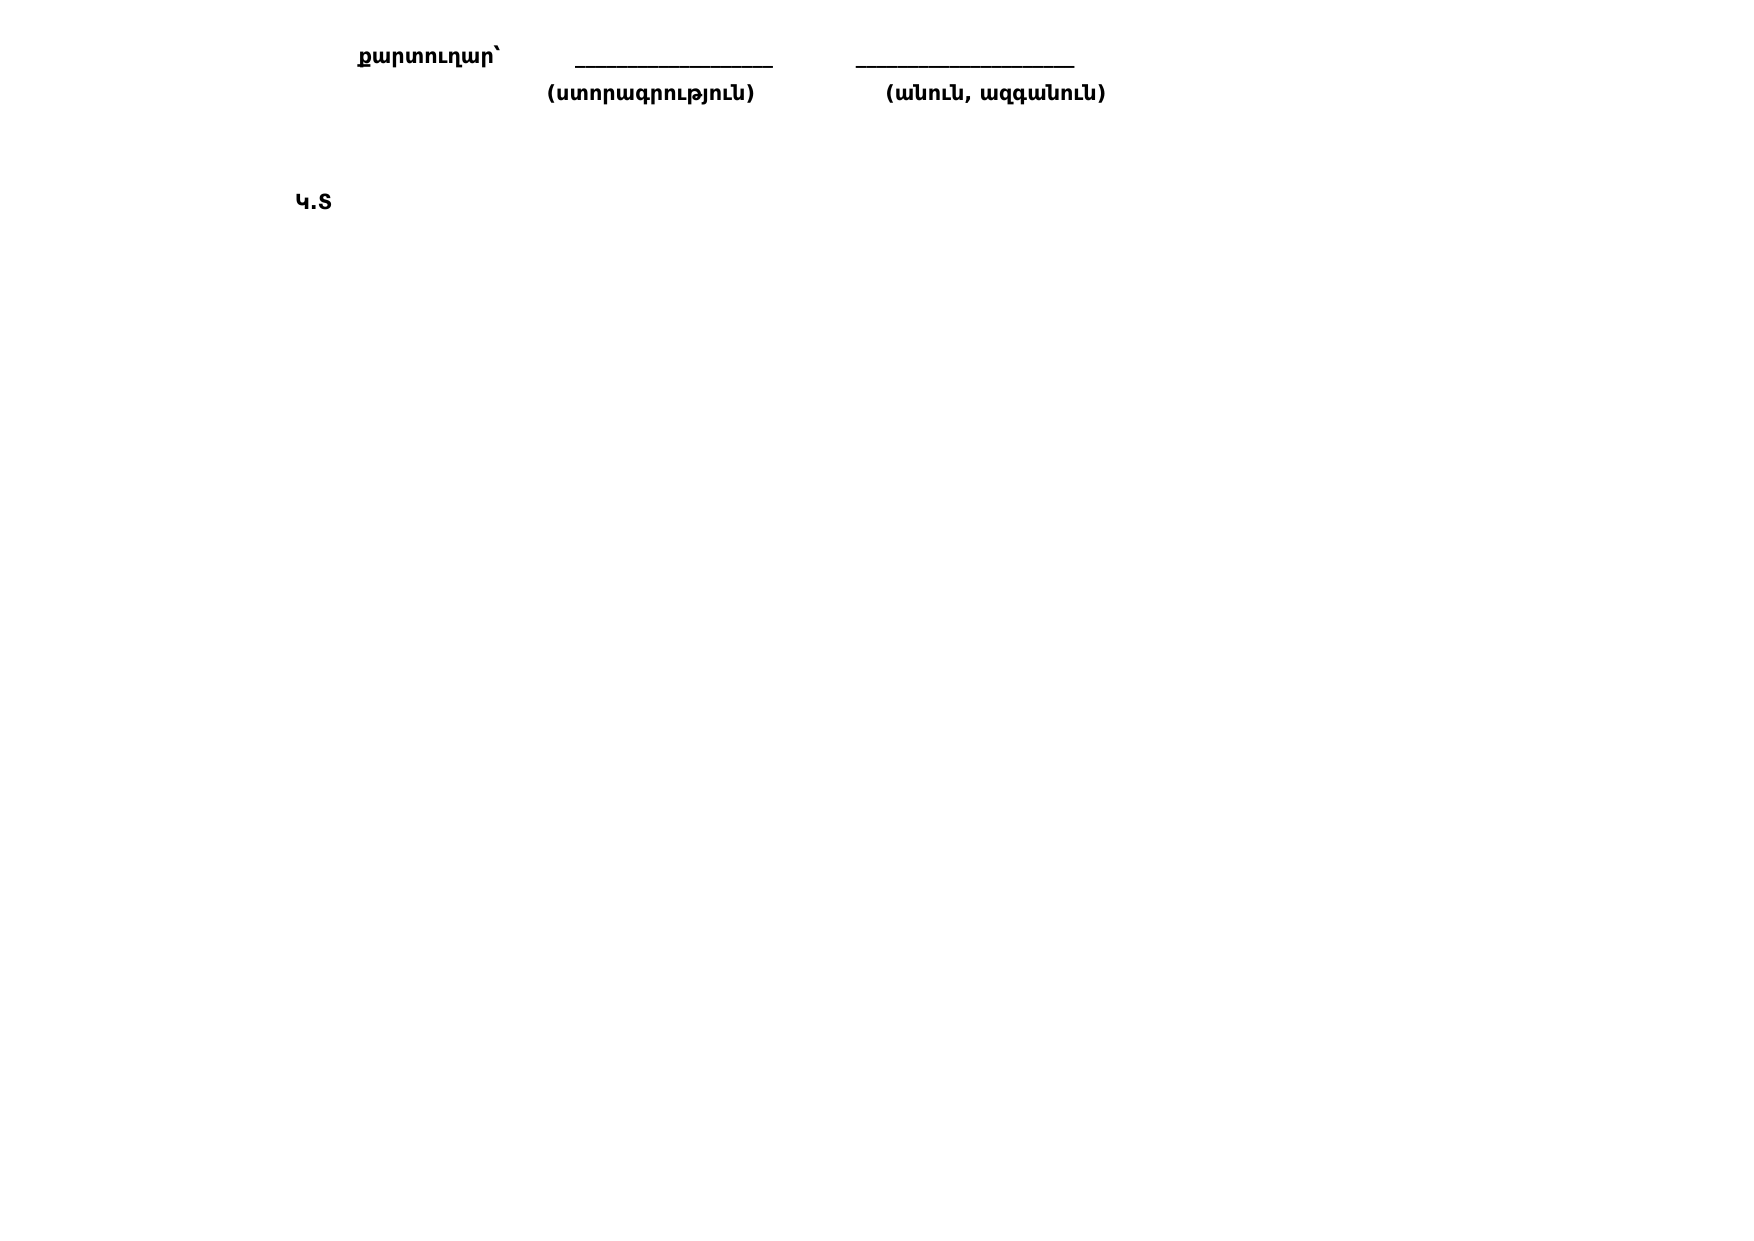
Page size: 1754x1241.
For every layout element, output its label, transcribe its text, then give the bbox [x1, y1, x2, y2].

text քարտուղար՝ ___________________ _____________________ [177, 44, 1609, 68]
text Կ.Տ [118, 190, 1609, 214]
text (ստորագրություն) (անուն, ազգանուն) [177, 81, 1609, 105]
